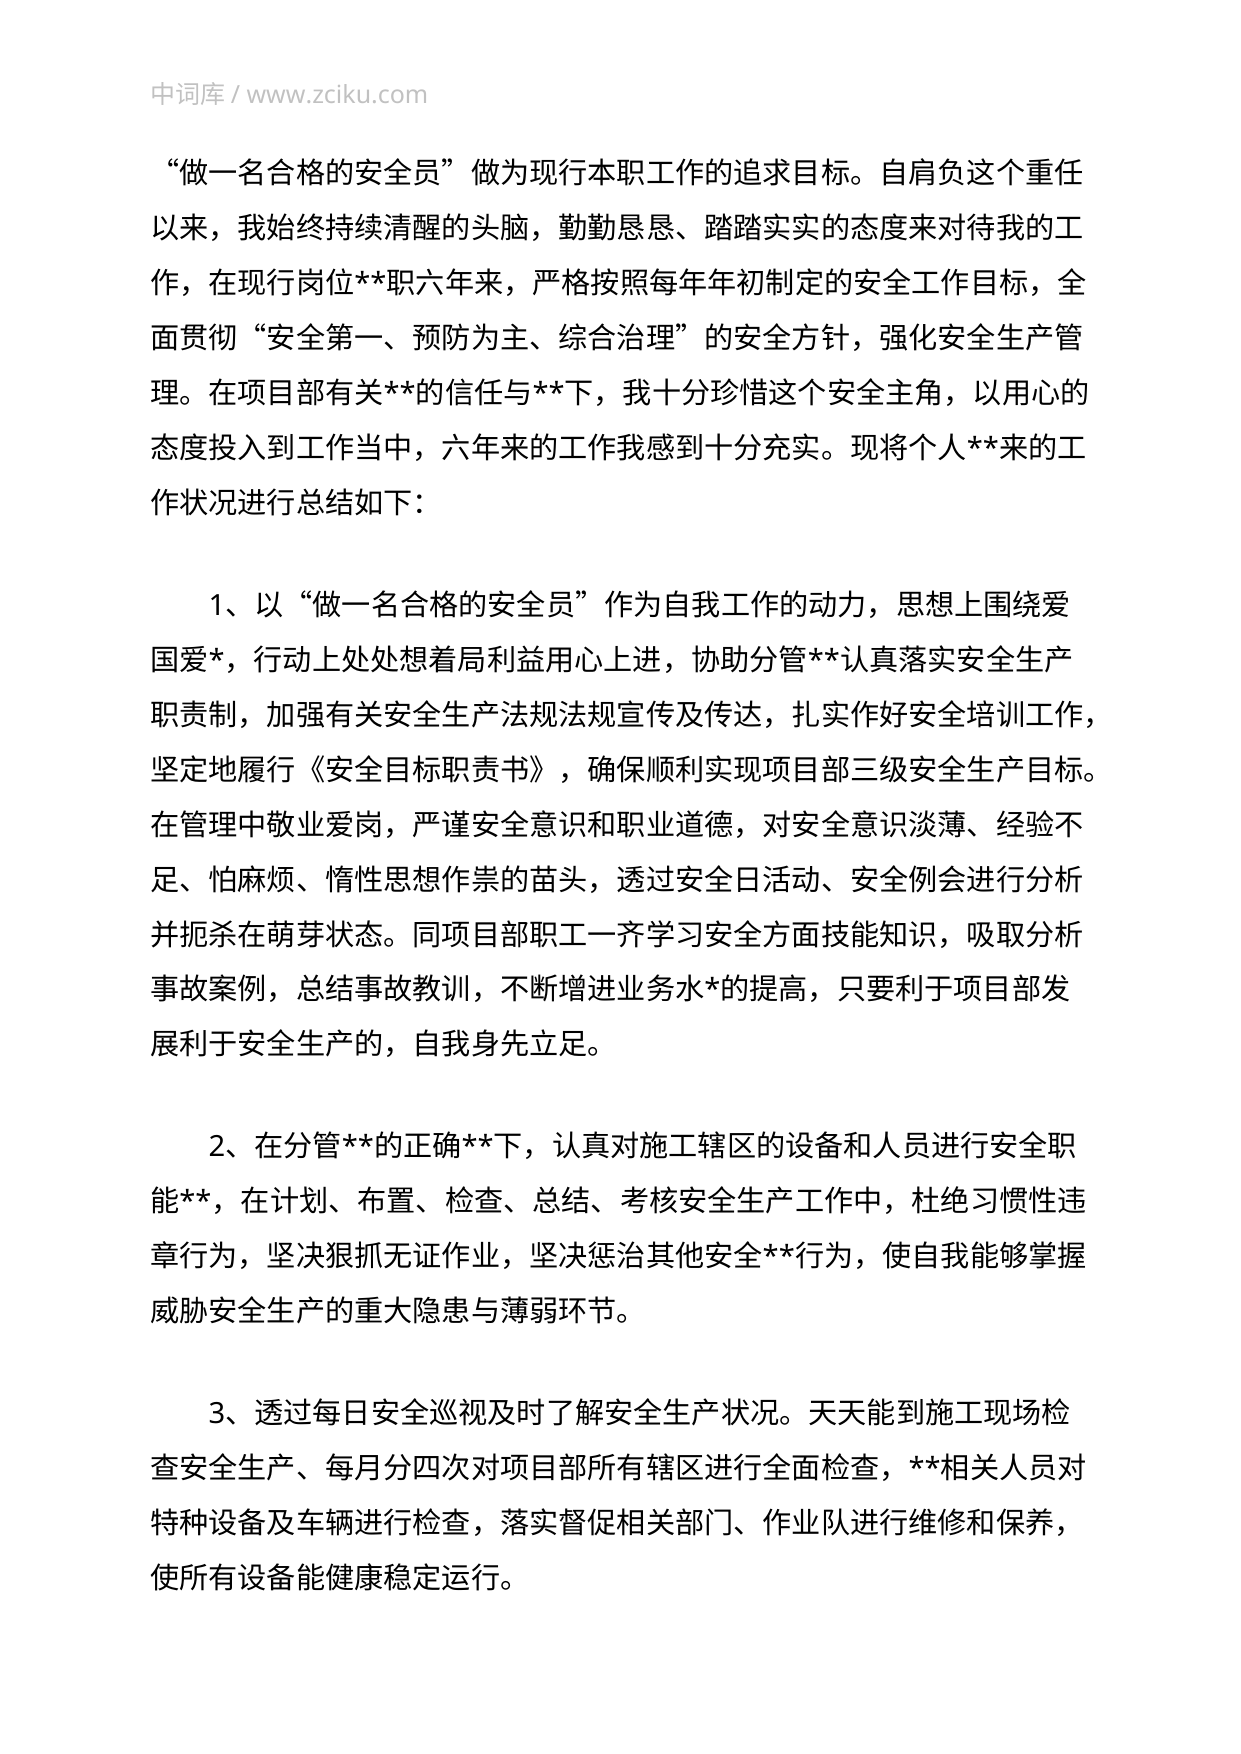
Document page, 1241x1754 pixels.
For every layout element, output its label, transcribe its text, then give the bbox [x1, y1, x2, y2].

text 1、以“做一名合格的安全员”作为自我工作的动力，思想上围绕爱国爱*，行动上处处想着局利益用心上进，协助分管**认真落实安全生产职责制，加强有关安全生产法规法规宣传及传达，扎实作好安全培训工作，坚定地履行《安全目标职责书》，确保顺利实现项目部三级安全生产目标。在管理中敬业爱岗，严谨安全意识和职业道德，对安全意识淡薄、经验不足、怕麻烦、惰性思想作祟的苗头，透过安全日活动、安全例会进行分析并扼杀在萌芽状态。同项目部职工一齐学习安全方面技能知识，吸取分析事故案例，总结事故教训，不断增进业务水*的提高，只要利于项目部发展利于安全生产的，自我身先立足。 [150, 581, 1090, 1063]
text 2、在分管**的正确**下，认真对施工辖区的设备和人员进行安全职能**，在计划、布置、检查、总结、考核安全生产工作中，杜绝习惯性违章行为，坚决狠抓无证作业，坚决惩治其他安全**行为，使自我能够掌握威胁安全生产的重大隐患与薄弱环节。 [150, 1123, 1090, 1330]
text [150, 150, 1090, 522]
text 3、透过每日安全巡视及时了解安全生产状况。天天能到施工现场检查安全生产、每月分四次对项目部所有辖区进行全面检查，**相关人员对特种设备及车辆进行检查，落实督促相关部门、作业队进行维修和保养，使所有设备能健康稳定运行。 [150, 1389, 1090, 1597]
